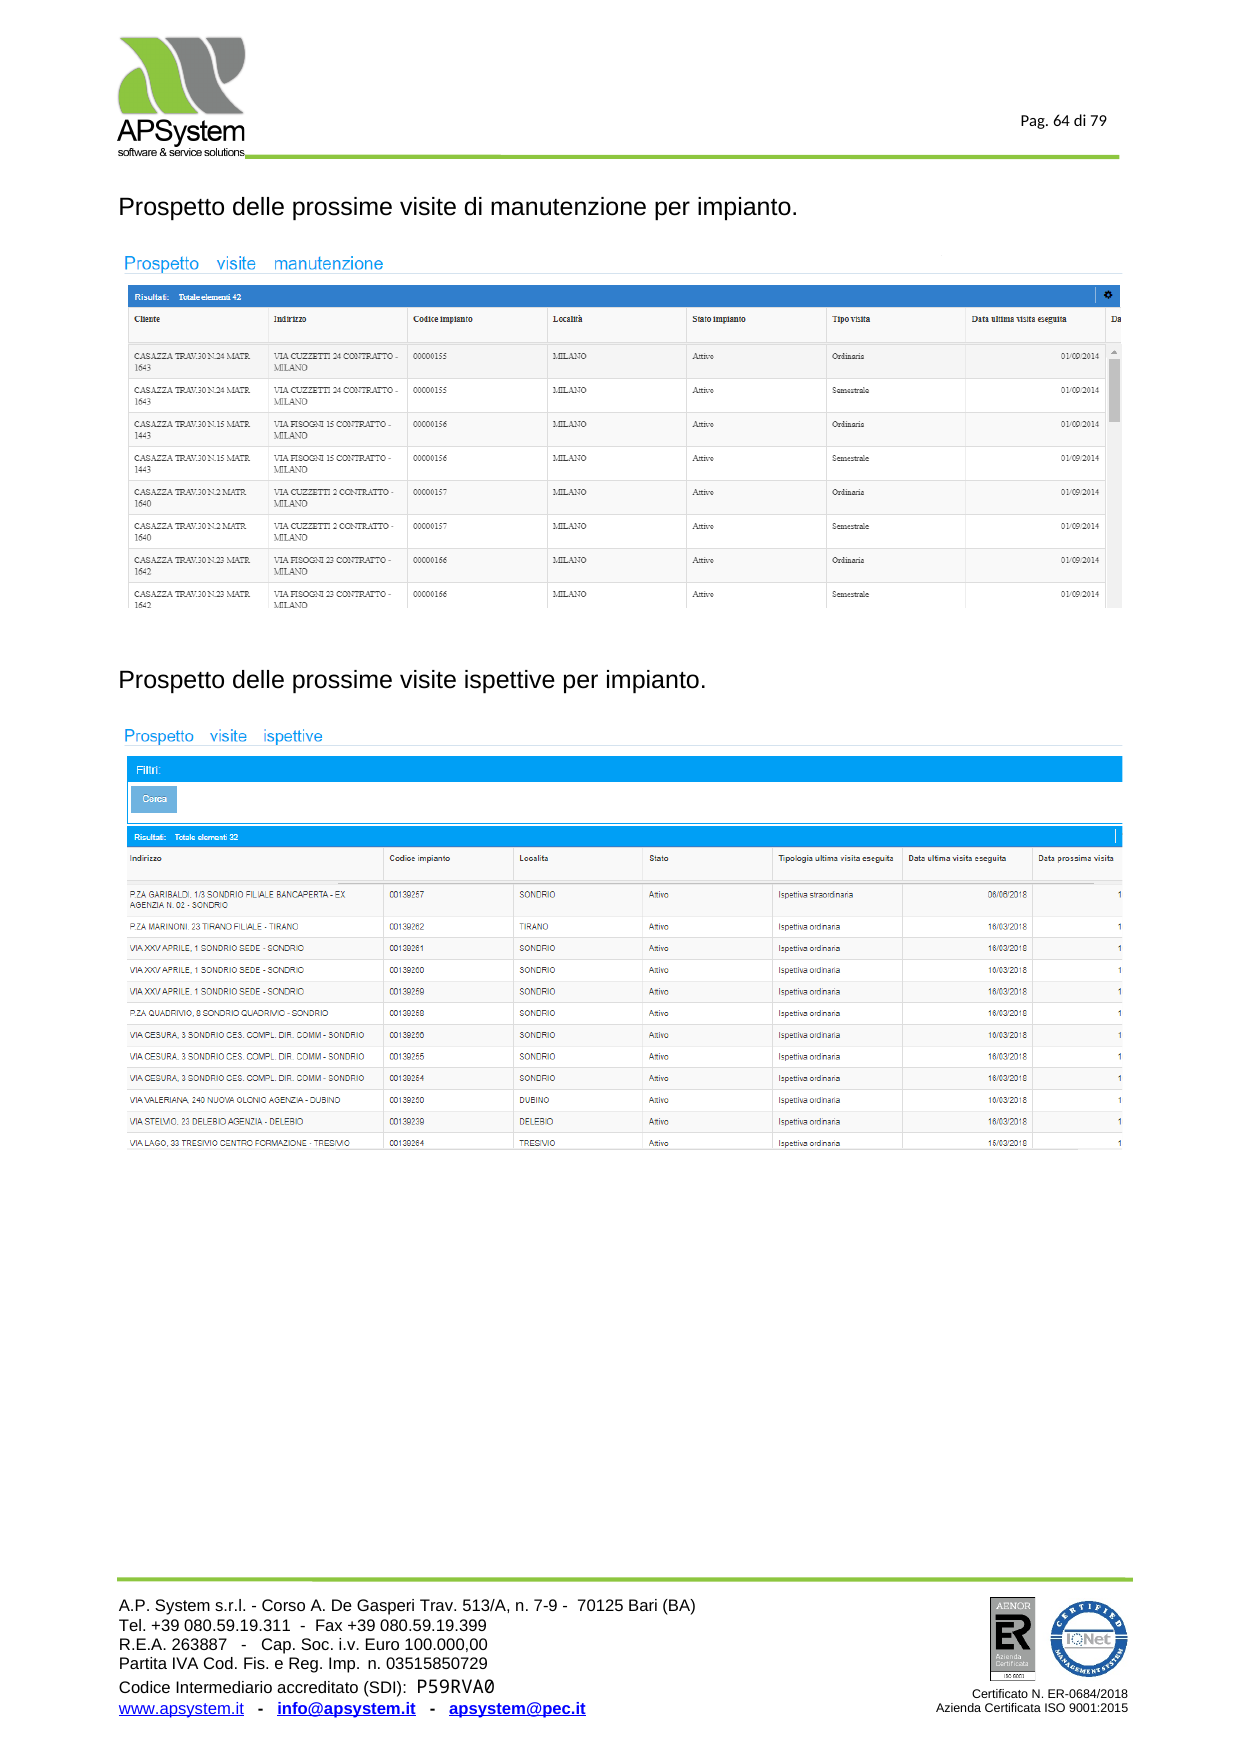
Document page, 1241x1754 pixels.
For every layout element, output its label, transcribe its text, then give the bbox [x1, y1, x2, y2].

text Prospetto delle prossime visite di manutenzione per impianto. [118, 192, 1128, 221]
picture [118, 249, 1123, 608]
text Prospetto delle prossime visite ispettive per impianto. [118, 665, 1128, 694]
picture [116, 35, 247, 160]
picture [990, 1597, 1036, 1681]
picture [1042, 1598, 1134, 1681]
picture [118, 722, 1123, 1150]
